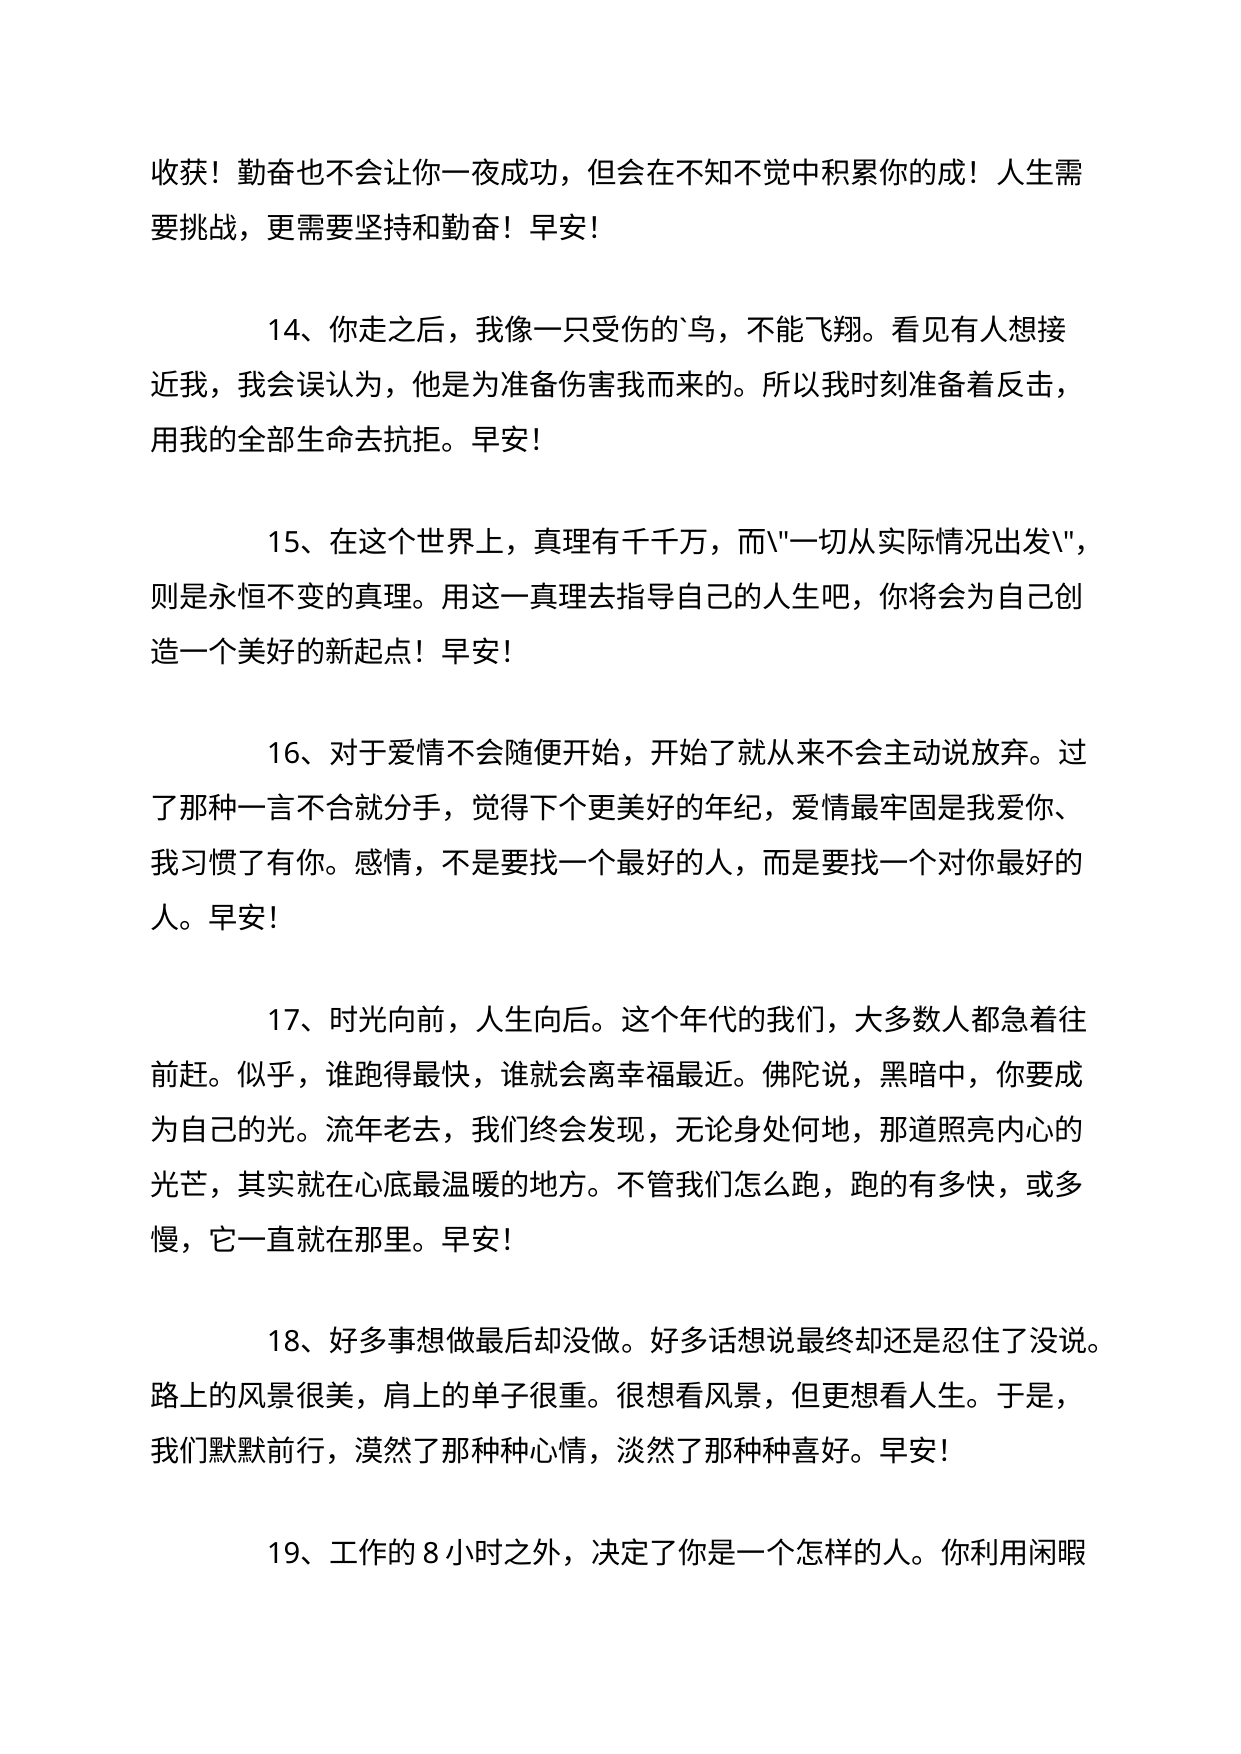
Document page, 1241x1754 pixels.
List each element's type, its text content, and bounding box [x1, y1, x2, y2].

text 18、好多事想做最后却没做。好多话想说最终却还是忍住了没说。路上的风景很美，肩上的单子很重。很想看风景，但更想看人生。于是，我们默默前行，漠然了那种种心情，淡然了那种种喜好。早安！ [150, 1318, 1090, 1470]
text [150, 150, 1090, 247]
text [150, 1530, 1090, 1572]
text 15、在这个世界上，真理有千千万，而\"一切从实际情况出发\"，则是永恒不变的真理。用这一真理去指导自己的人生吧，你将会为自己创造一个美好的新起点！早安！ [150, 518, 1090, 671]
text 14、你走之后，我像一只受伤的`鸟，不能飞翔。看见有人想接近我，我会误认为，他是为准备伤害我而来的。所以我时刻准备着反击，用我的全部生命去抗拒。早安！ [150, 307, 1090, 459]
text 17、时光向前，人生向后。这个年代的我们，大多数人都急着往前赶。似乎，谁跑得最快，谁就会离幸福最近。佛陀说，黑暗中，你要成为自己的光。流年老去，我们终会发现，无论身处何地，那道照亮内心的光芒，其实就在心底最温暖的地方。不管我们怎么跑，跑的有多快，或多慢，它一直就在那里。早安！ [150, 997, 1090, 1258]
text 16、对于爱情不会随便开始，开始了就从来不会主动说放弃。过了那种一言不合就分手，觉得下个更美好的年纪，爱情最牢固是我爱你、我习惯了有你。感情，不是要找一个最好的人，而是要找一个对你最好的人。早安！ [150, 730, 1090, 937]
